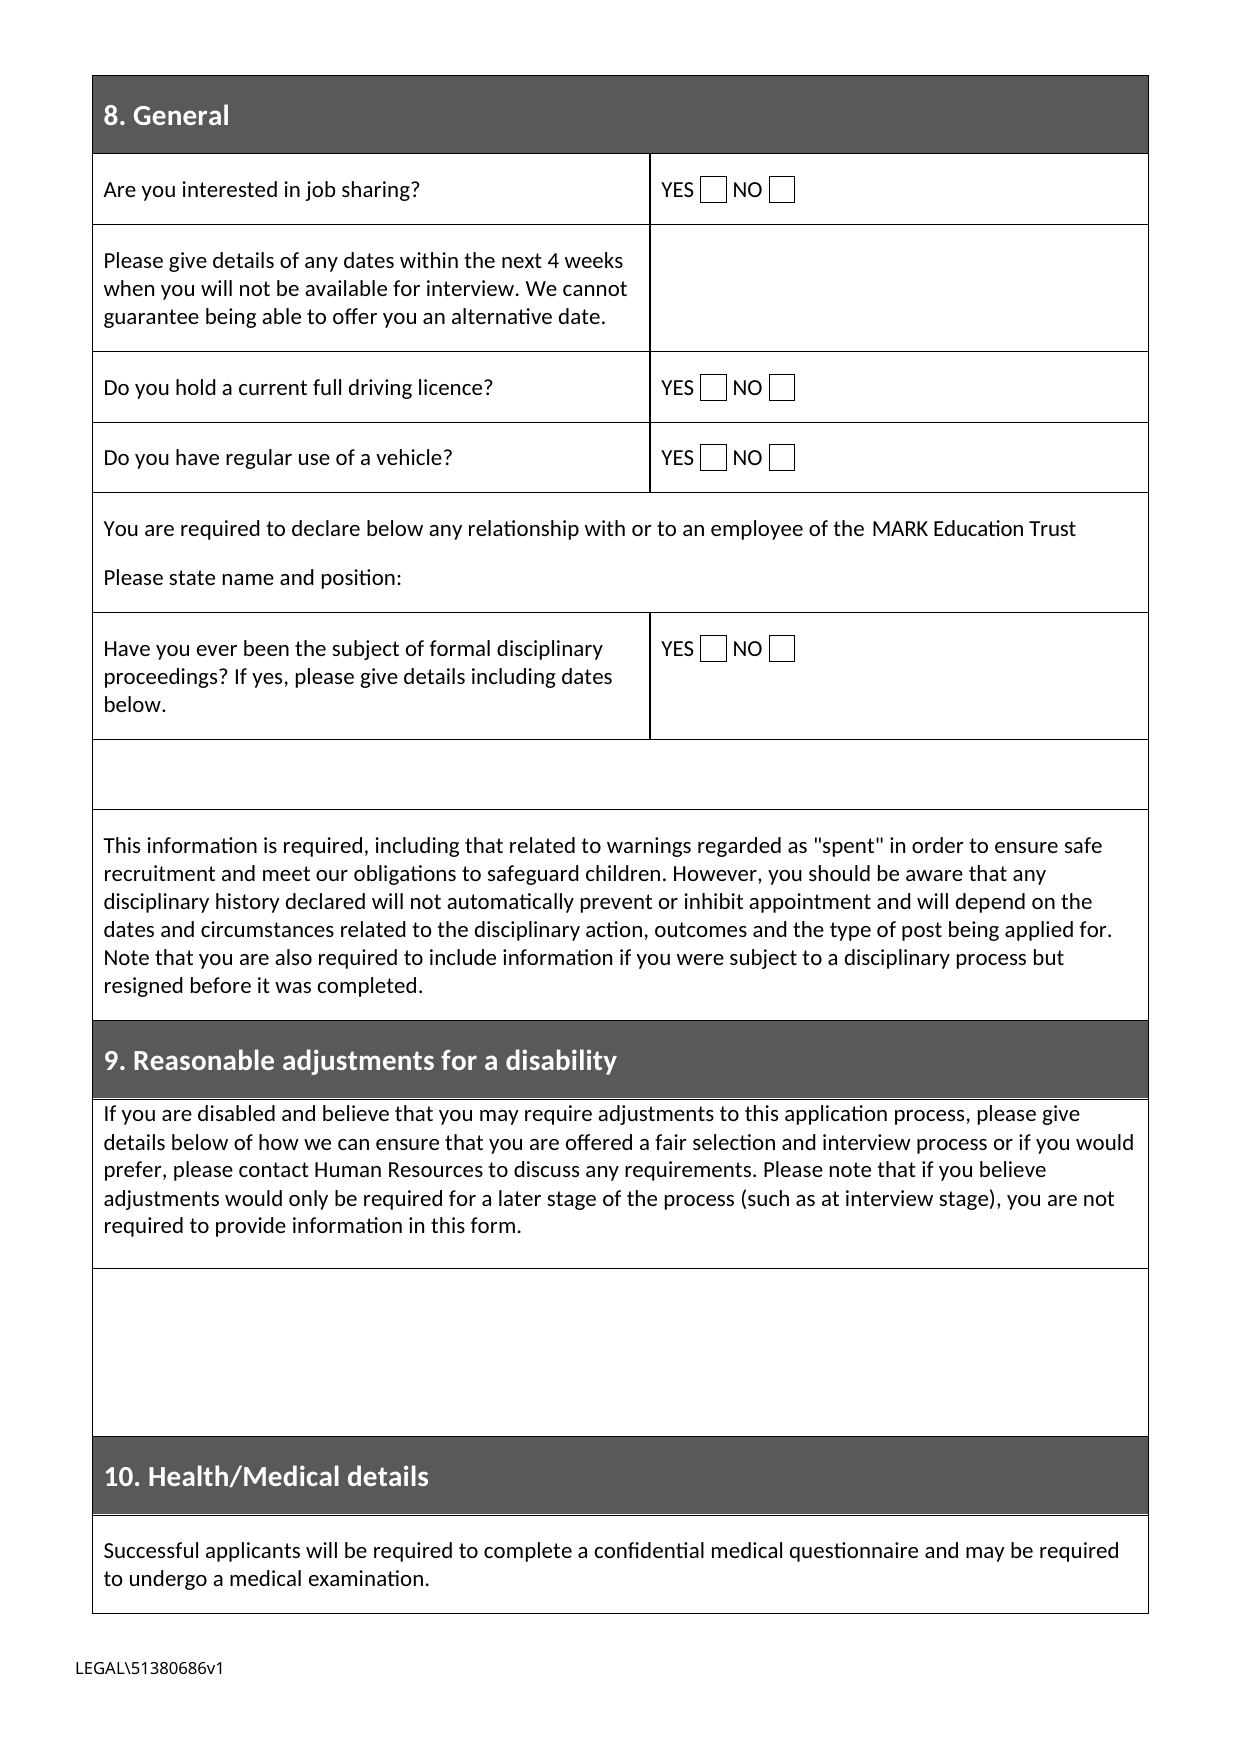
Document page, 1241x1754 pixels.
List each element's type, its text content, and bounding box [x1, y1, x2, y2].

table_cell YES NO [651, 613, 1148, 739]
table_cell [651, 225, 1148, 351]
table_cell If you are disabled and believe that you may require adjustments to this application process, please give details below of how we can ensure that you are offered a fair selection and interview process or if you would prefer, please contact Human Resources to discuss any requirements. Please note that if you believe adjustments would only be required for a later stage of the process (such as at interview stage), you are not required to provide information in this form. [93, 1100, 1148, 1268]
table_cell 10. Health/Medical details [93, 1437, 1148, 1514]
table_header 8. General [93, 76, 1148, 153]
table_cell YES NO [651, 154, 1148, 224]
table_cell 9. Reasonable adjustments for a disability [93, 1021, 1148, 1098]
table_cell This information is required, including that related to warnings regarded as "spent" in order to ensure safe recruitment and meet our obligations to safeguard children. However, you should be aware that any disciplinary history declared will not automatically prevent or inhibit appointment and will depend on the dates and circumstances related to the disciplinary action, outcomes and the type of post being applied for. Note that you are also required to include information if you were subject to a disciplinary process but resigned before it was completed. [93, 810, 1148, 1020]
table_cell Please give details of any dates within the next 4 weeks when you will not be available for interview. We cannot guarantee being able to offer you an alternative date. [93, 225, 649, 351]
table_cell YES NO [651, 352, 1148, 422]
table_cell Successful applicants will be required to complete a confidential medical questionnaire and may be required to undergo a medical examination. [93, 1516, 1148, 1613]
table_cell Do you have regular use of a vehicle? [93, 423, 649, 492]
table_cell Have you ever been the subject of formal disciplinary proceedings? If yes, please give details including dates below. [93, 613, 649, 739]
table_cell YES NO [651, 423, 1148, 492]
table_cell [93, 1269, 1148, 1436]
table_cell Are you interested in job sharing? [93, 154, 649, 224]
table_cell You are required to declare below any relationship with or to an employee of the MARK Education Trust Please state name and position: [93, 493, 1148, 612]
table_cell [93, 740, 1148, 809]
table_cell Do you hold a current full driving licence? [93, 352, 649, 422]
